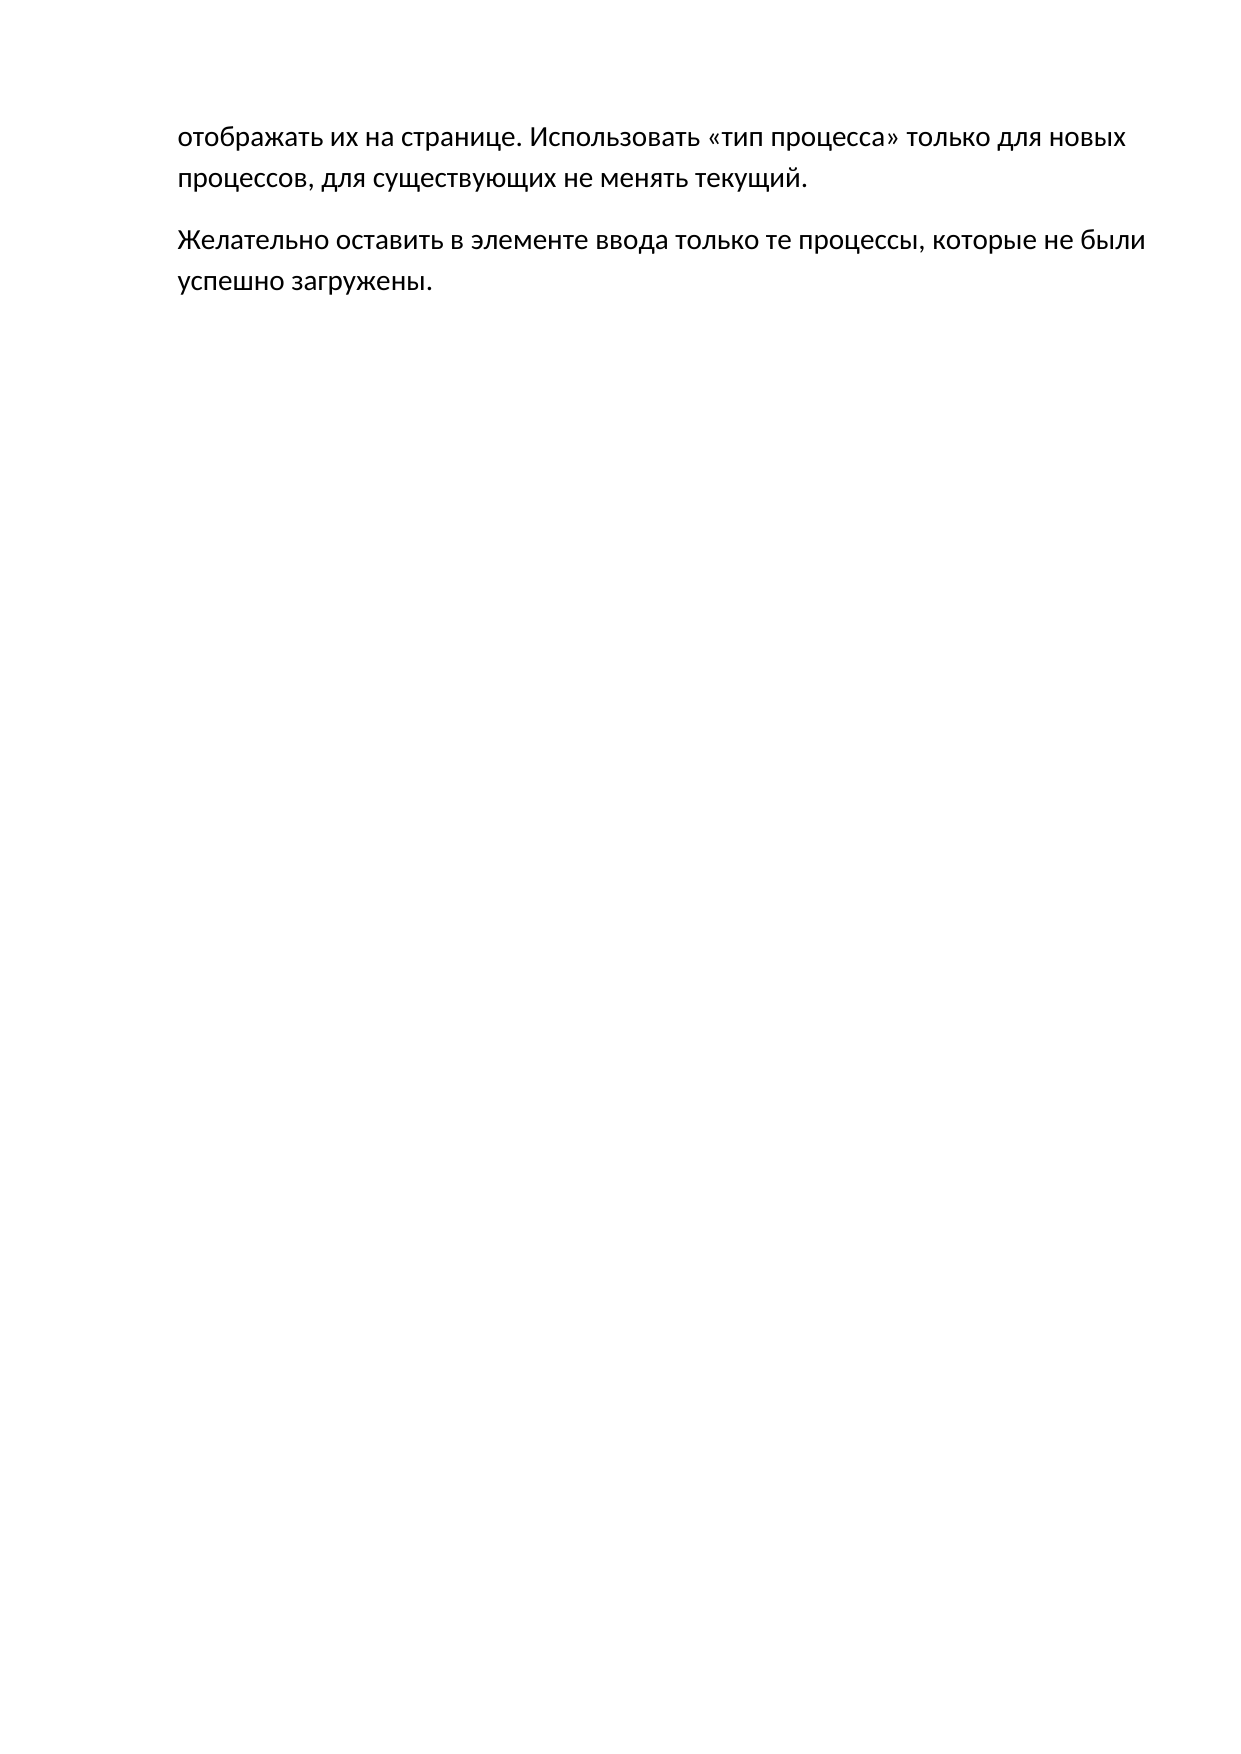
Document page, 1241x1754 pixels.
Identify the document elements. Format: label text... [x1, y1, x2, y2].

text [177, 118, 1152, 195]
text Желательно оставить в элементе ввода только те процессы, которые не были успешно загружены. [177, 221, 1152, 297]
